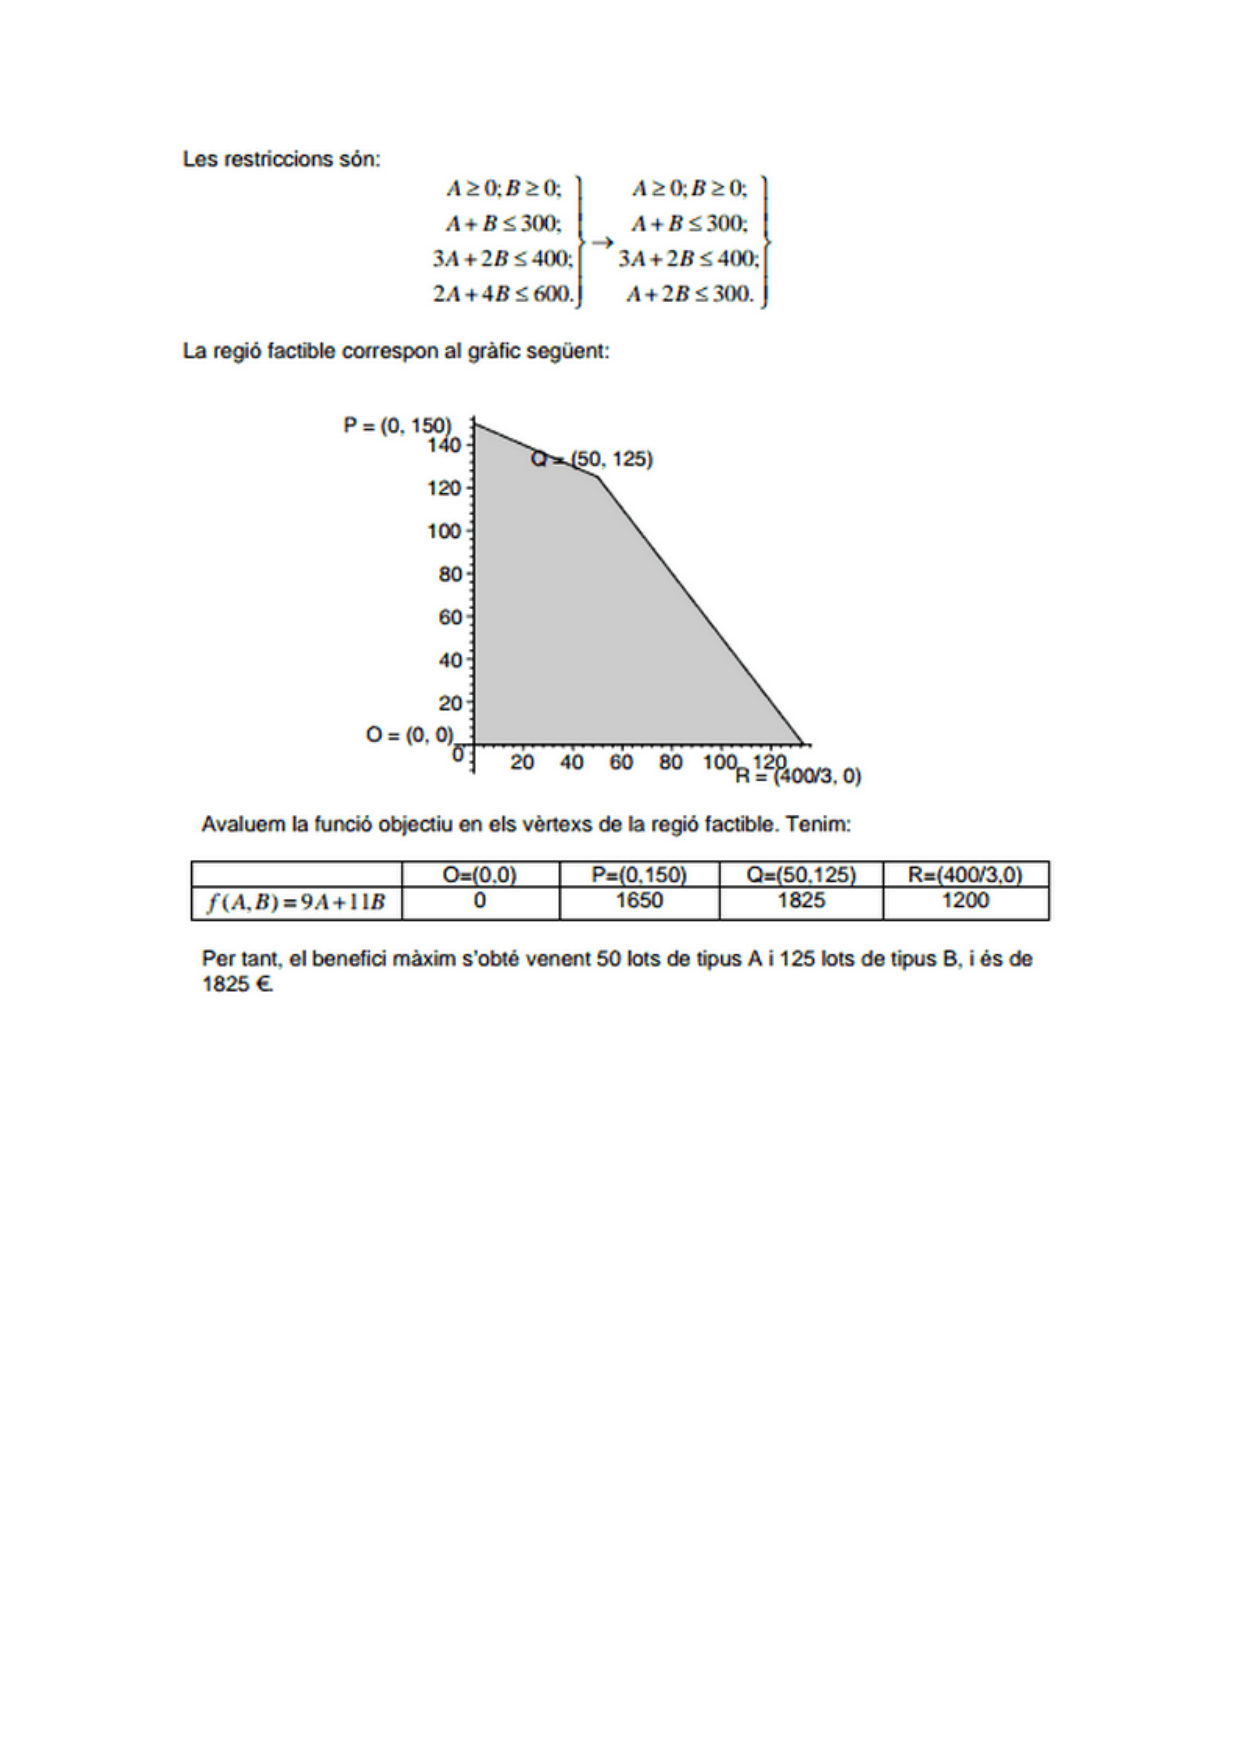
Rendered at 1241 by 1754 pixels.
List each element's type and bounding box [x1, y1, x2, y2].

picture [177, 147, 876, 800]
picture [177, 803, 1063, 1012]
